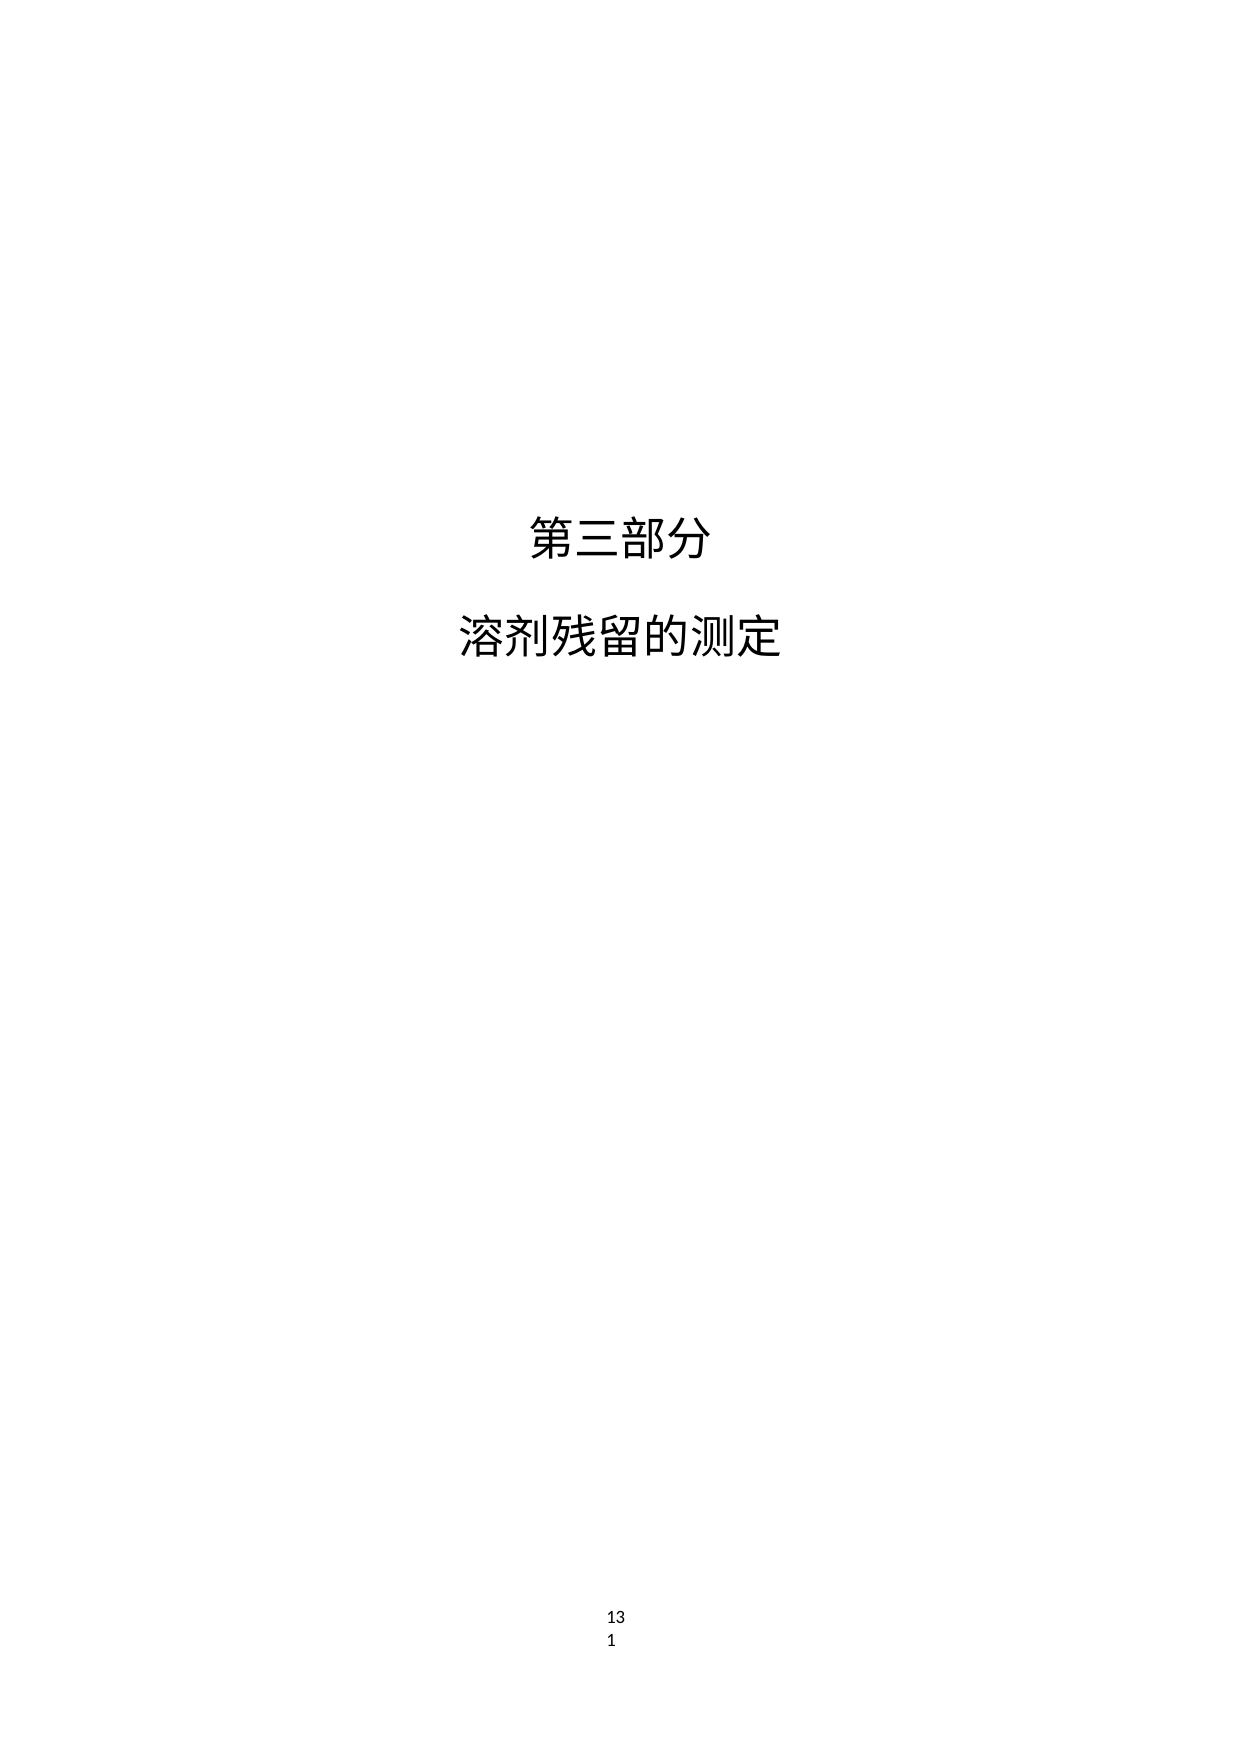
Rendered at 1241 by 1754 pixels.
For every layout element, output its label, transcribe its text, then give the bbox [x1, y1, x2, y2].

text 溶剂残留的测定 [187, 584, 1053, 682]
text 第三部分 [187, 487, 1053, 584]
